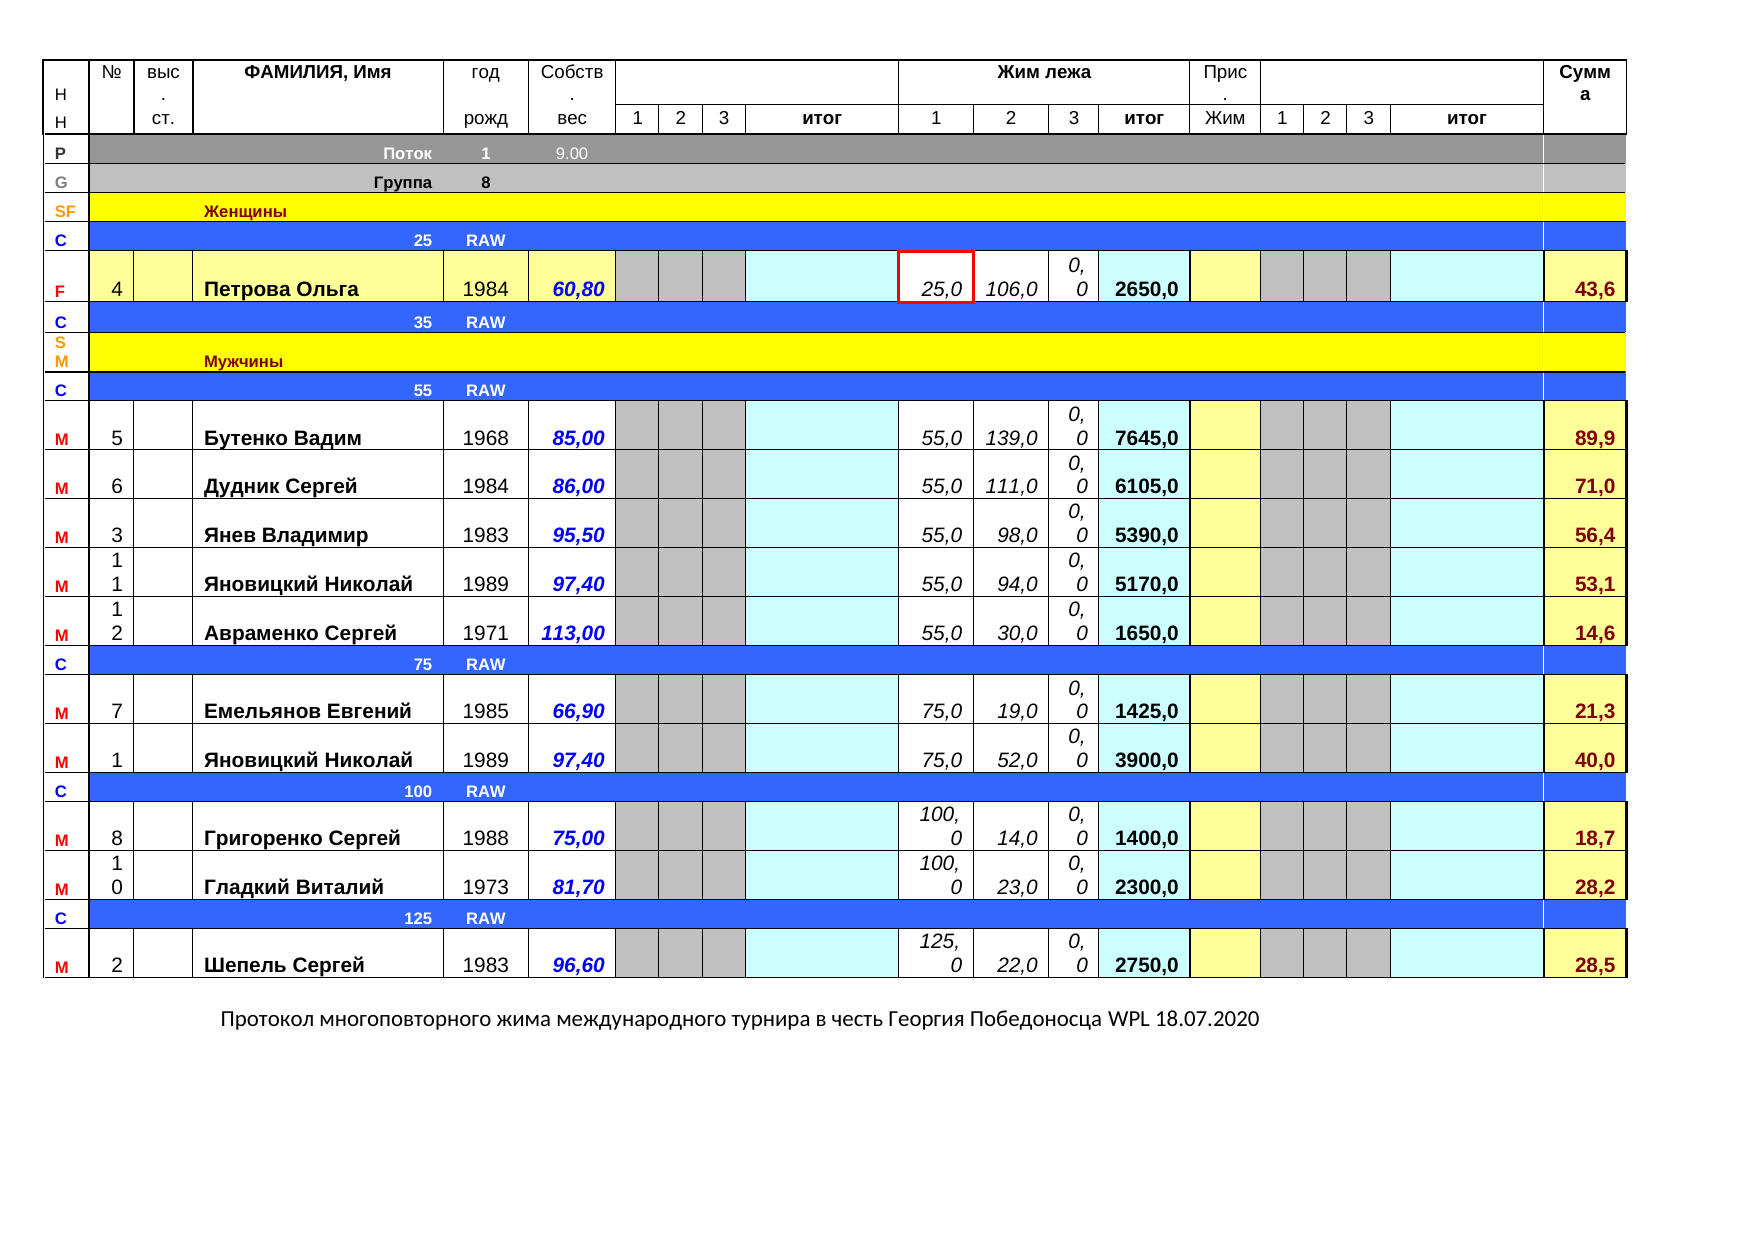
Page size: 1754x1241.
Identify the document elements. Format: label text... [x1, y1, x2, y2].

table_cell 75 [193, 646, 443, 674]
table_cell [1049, 222, 1099, 250]
table_cell [703, 597, 745, 645]
table_cell [745, 333, 899, 371]
table_cell [616, 373, 659, 400]
table_cell [1260, 135, 1304, 163]
table_cell [1260, 978, 1304, 1004]
table_cell 1973 [444, 851, 528, 899]
table_cell [1191, 251, 1260, 301]
table_cell 1 [443, 135, 528, 163]
table_cell 0,0 [1049, 675, 1098, 723]
table_cell Женщины [193, 193, 443, 221]
table_header H [44, 61, 88, 104]
table_cell 0,0 [1049, 597, 1098, 645]
table_cell [746, 401, 898, 449]
table_cell [703, 802, 745, 850]
table_cell 30,0 [974, 597, 1048, 645]
table_cell [659, 900, 702, 928]
table_cell [659, 450, 702, 498]
table_cell 52,0 [974, 724, 1048, 772]
table_cell [1049, 773, 1099, 801]
table_cell [90, 333, 134, 371]
table_cell 1400,0 [1099, 802, 1189, 850]
table_cell [1544, 332, 1626, 371]
table_cell Поток [193, 135, 443, 163]
table_cell [134, 851, 192, 899]
table_cell 85,00 [529, 401, 615, 449]
table_cell [659, 597, 702, 645]
table_cell [134, 675, 192, 723]
table_cell Гладкий Виталий [193, 851, 443, 899]
table_cell [134, 499, 192, 547]
table_cell [659, 851, 702, 899]
table_cell 0,0 [1049, 251, 1098, 301]
table_cell Яновицкий Николай [193, 724, 443, 772]
table_cell [702, 302, 745, 332]
table_cell 28,2 [1545, 851, 1625, 899]
table_cell [745, 773, 899, 801]
table_cell [1347, 499, 1390, 547]
table_cell [134, 302, 193, 332]
table_cell 55,0 [899, 597, 973, 645]
table_cell [659, 302, 702, 332]
table_cell G [44, 164, 88, 192]
table_cell [1049, 646, 1099, 674]
table_cell 0,0 [1049, 724, 1098, 772]
table_cell [1099, 302, 1190, 332]
table_cell [616, 978, 659, 1004]
table_cell 55 [193, 373, 443, 400]
table_cell [1049, 333, 1099, 371]
table_cell 3 [1049, 105, 1098, 132]
table_cell Группа [193, 164, 443, 192]
table_cell [1304, 802, 1346, 850]
table_cell [134, 333, 193, 371]
table_cell [1544, 221, 1626, 250]
table_cell M [44, 802, 88, 850]
table_cell [746, 548, 898, 596]
table_cell 2 [659, 105, 702, 132]
table_cell [1544, 135, 1626, 163]
table_cell C [44, 372, 88, 400]
table_cell [1049, 135, 1099, 163]
table_cell [1191, 597, 1260, 645]
table_cell 1989 [444, 548, 528, 596]
table_cell 8 [90, 802, 133, 850]
table_cell 4 [90, 251, 133, 301]
table_cell [1260, 900, 1304, 928]
table_cell [616, 548, 658, 596]
table_cell [746, 597, 898, 645]
table_cell [1391, 851, 1543, 899]
table_cell [1099, 333, 1190, 371]
table_cell [1544, 978, 1626, 1004]
table_cell [616, 597, 658, 645]
table_cell [1099, 135, 1190, 163]
table_cell 25 [193, 222, 443, 250]
table_cell [193, 978, 443, 1004]
table_cell [616, 193, 659, 221]
table_cell [659, 193, 702, 221]
table_cell [1390, 333, 1543, 371]
table_cell [134, 251, 192, 301]
table_cell 28,5 [1545, 929, 1625, 977]
table_cell [616, 401, 658, 449]
table_cell [528, 302, 616, 332]
table_cell 1971 [444, 597, 528, 645]
table_cell 100 [193, 773, 443, 801]
table_cell [528, 164, 616, 192]
table_cell [1391, 401, 1543, 449]
table_cell [1304, 450, 1346, 498]
table_cell [1347, 373, 1390, 400]
table_cell [1190, 646, 1260, 674]
table_cell P [44, 134, 88, 163]
table_cell [1304, 135, 1347, 163]
table_cell [1190, 773, 1260, 801]
table_cell 2 [974, 105, 1048, 132]
table_cell 71,0 [1545, 450, 1625, 498]
table_cell 56,4 [1545, 499, 1625, 547]
table_cell [1304, 333, 1347, 371]
table_cell 7 [90, 675, 133, 723]
table_cell [899, 978, 973, 1004]
table_cell [616, 929, 658, 977]
table_cell [134, 597, 192, 645]
table_cell [528, 333, 616, 371]
table_cell [1260, 773, 1304, 801]
table_cell [702, 222, 745, 250]
table_header Жим лежа [899, 61, 1189, 104]
table_cell [528, 373, 616, 400]
table_cell 55,0 [899, 401, 973, 449]
table_cell [746, 802, 898, 850]
table_cell 11 [90, 548, 133, 596]
table_cell 75,0 [899, 724, 973, 772]
table_cell 75,0 [899, 675, 973, 723]
table_cell [746, 251, 897, 301]
table_cell M [44, 675, 88, 723]
table_cell 1968 [444, 401, 528, 449]
table_cell [528, 193, 616, 221]
table_cell 7645,0 [1099, 401, 1189, 449]
table_cell 19,0 [974, 675, 1048, 723]
table_cell рожд [444, 104, 528, 132]
table_cell [745, 222, 899, 250]
table_cell [1304, 851, 1346, 899]
table_cell 22,0 [974, 929, 1048, 977]
table_cell [1099, 373, 1190, 400]
table_cell ст. [135, 104, 192, 132]
table_cell [1304, 302, 1347, 332]
table_cell [528, 222, 616, 250]
table_cell [746, 851, 898, 899]
table_cell [1190, 333, 1260, 371]
table_cell [702, 373, 745, 400]
table_cell [1099, 773, 1190, 801]
table_cell M [44, 401, 88, 449]
table_cell [1391, 675, 1543, 723]
table_cell [703, 251, 745, 301]
table_cell 1984 [444, 450, 528, 498]
table_cell [899, 646, 973, 674]
table_cell M [44, 597, 88, 645]
table_cell [616, 302, 659, 332]
table_cell [1190, 978, 1260, 1004]
table_cell [1191, 929, 1260, 977]
table_cell [1390, 135, 1543, 163]
table_header Прис. [1190, 61, 1260, 104]
table_cell [1261, 851, 1303, 899]
table_cell [1260, 164, 1304, 192]
table_cell Мужчины [193, 333, 443, 371]
table_cell [703, 929, 745, 977]
table_cell [702, 135, 745, 163]
table_cell [1191, 401, 1260, 449]
table_cell [973, 333, 1049, 371]
table_cell 1983 [444, 929, 528, 977]
table_cell [90, 302, 134, 332]
table_cell [1260, 222, 1304, 250]
table_cell [745, 646, 899, 674]
table_cell [616, 499, 658, 547]
table_header выс. [135, 61, 192, 104]
table_cell [1260, 646, 1304, 674]
table_cell 25,0 [900, 253, 972, 301]
table_cell [1390, 373, 1543, 400]
table_cell 12 [90, 597, 133, 645]
table_cell [1260, 333, 1304, 371]
table_cell [1347, 773, 1390, 801]
table_cell [1190, 222, 1260, 250]
table_cell [443, 978, 528, 1004]
table_cell C [44, 773, 88, 801]
table_cell 94,0 [974, 548, 1048, 596]
table_cell [973, 164, 1049, 192]
table_cell [659, 401, 702, 449]
table_cell [1347, 450, 1390, 498]
table_cell [899, 333, 973, 371]
table_cell [616, 773, 659, 801]
table_cell [1391, 450, 1543, 498]
table_cell [1391, 548, 1543, 596]
table_cell [1347, 222, 1390, 250]
table_cell M [44, 548, 88, 596]
table_cell [90, 900, 134, 928]
table_cell [659, 548, 702, 596]
table_cell [1261, 929, 1303, 977]
table_cell 100,0 [899, 802, 973, 850]
table_cell [899, 164, 973, 192]
table_cell C [44, 646, 88, 674]
table_cell [1347, 802, 1390, 850]
table_cell [90, 646, 134, 674]
table_cell 75,00 [529, 802, 615, 850]
table_cell [659, 802, 702, 850]
table_cell [1304, 675, 1346, 723]
table_cell [745, 978, 899, 1004]
table_cell [134, 164, 193, 192]
table_cell [659, 135, 702, 163]
table_cell [1544, 302, 1626, 332]
table_cell [90, 193, 134, 221]
table_cell RAW [443, 302, 528, 332]
table_cell C [44, 900, 88, 928]
table_cell 18,7 [1545, 802, 1625, 850]
table_cell 43,6 [1545, 251, 1625, 301]
table_cell [1391, 499, 1543, 547]
table_cell H [44, 104, 88, 132]
table_cell [1099, 222, 1190, 250]
table_cell итог [1099, 105, 1189, 132]
table_cell 1989 [444, 724, 528, 772]
table_header Сумма [1544, 61, 1626, 132]
table_cell [616, 646, 659, 674]
table_cell [134, 193, 193, 221]
table_cell [1190, 193, 1260, 221]
table_cell [90, 373, 134, 400]
table_cell M [44, 450, 88, 498]
table_cell [703, 450, 745, 498]
table_cell [1304, 222, 1347, 250]
table_cell [702, 773, 745, 801]
table_cell [1391, 802, 1543, 850]
table_cell [1261, 548, 1303, 596]
table_cell [1099, 164, 1190, 192]
table_cell [616, 900, 659, 928]
table_cell [134, 978, 193, 1004]
table_cell Шепель Сергей [193, 929, 443, 977]
table_cell [1191, 724, 1260, 772]
table_cell итог [1391, 105, 1543, 132]
table_cell [1049, 302, 1099, 332]
table_cell 100,0 [899, 851, 973, 899]
table_cell [1391, 724, 1543, 772]
table_cell 3 [1347, 105, 1390, 132]
table_cell [1191, 802, 1260, 850]
table_cell M [44, 929, 88, 977]
table_cell 0,0 [1049, 548, 1098, 596]
table_cell [616, 450, 658, 498]
table_cell [1390, 646, 1543, 674]
table_cell [616, 802, 658, 850]
table_cell [1391, 251, 1543, 301]
table_cell [1190, 164, 1260, 192]
table_cell Жим [1190, 105, 1260, 132]
table_cell 1 [90, 724, 133, 772]
table_cell [1304, 373, 1347, 400]
table_cell [1304, 724, 1346, 772]
table_cell [134, 773, 193, 801]
table_cell итог [746, 105, 898, 132]
table_cell [134, 450, 192, 498]
table_cell 23,0 [974, 851, 1048, 899]
table_cell [1390, 978, 1543, 1004]
table_cell [1544, 773, 1626, 801]
table_cell [973, 222, 1049, 250]
table_cell [1190, 135, 1260, 163]
table_cell [973, 302, 1049, 332]
table_cell SM [44, 333, 88, 371]
table_cell [616, 724, 658, 772]
table_cell [973, 773, 1049, 801]
table_cell 96,60 [529, 929, 615, 977]
table_cell [616, 675, 658, 723]
table_cell [134, 373, 193, 400]
table_cell [1304, 251, 1346, 301]
table_cell 66,90 [529, 675, 615, 723]
table_cell [1390, 193, 1543, 221]
table_cell [134, 724, 192, 772]
table_cell [1099, 646, 1190, 674]
table_cell [1261, 802, 1303, 850]
table_cell [616, 851, 658, 899]
table_cell [1099, 978, 1190, 1004]
table_cell [1347, 675, 1390, 723]
table_cell [659, 499, 702, 547]
table_cell 0,0 [1049, 401, 1098, 449]
table_cell [702, 900, 745, 928]
table_cell 14,0 [974, 802, 1048, 850]
table_cell [659, 929, 702, 977]
table_cell [1190, 900, 1260, 928]
table_cell [702, 193, 745, 221]
table_cell [1099, 193, 1190, 221]
table_cell 1425,0 [1099, 675, 1189, 723]
table_cell [1304, 499, 1346, 547]
table_cell Емельянов Евгений [193, 675, 443, 723]
table_cell [973, 646, 1049, 674]
table_cell [1049, 978, 1099, 1004]
table_cell [528, 900, 616, 928]
table_cell [1304, 401, 1346, 449]
table_cell 81,70 [529, 851, 615, 899]
table_cell [443, 333, 528, 371]
table_cell [1260, 302, 1304, 332]
table_cell [659, 373, 702, 400]
table_cell 5 [90, 401, 133, 449]
table_cell [973, 135, 1049, 163]
table_cell [1390, 164, 1543, 192]
table_cell [1099, 900, 1190, 928]
table_cell [899, 773, 973, 801]
table_cell 113,00 [529, 597, 615, 645]
table_cell [1260, 373, 1304, 400]
table_cell 1984 [444, 251, 528, 301]
table_cell [1544, 192, 1626, 221]
table_cell [702, 333, 745, 371]
table_cell [746, 929, 898, 977]
table_cell M [44, 724, 88, 772]
table_cell [745, 900, 899, 928]
table_cell [745, 373, 899, 400]
table_cell 9.00 [528, 135, 616, 163]
table_cell RAW [443, 900, 528, 928]
table_cell [745, 164, 899, 192]
table_cell [899, 900, 973, 928]
table_cell [1191, 548, 1260, 596]
table_cell [1304, 646, 1347, 674]
table_cell 14,6 [1545, 597, 1625, 645]
table_cell 98,0 [974, 499, 1048, 547]
table_cell [659, 164, 702, 192]
table_cell 3 [703, 105, 745, 132]
table_cell [703, 548, 745, 596]
table_cell [90, 773, 134, 801]
table_cell Дудник Сергей [193, 450, 443, 498]
table_cell [1391, 929, 1543, 977]
table_cell [899, 222, 973, 250]
table_cell [1304, 773, 1347, 801]
table_cell Авраменко Сергей [193, 597, 443, 645]
table_cell 1988 [444, 802, 528, 850]
table_cell 2 [1304, 105, 1346, 132]
table_cell [1390, 900, 1543, 928]
table_cell [1261, 724, 1303, 772]
table_cell [1544, 163, 1626, 192]
table_cell [745, 302, 899, 332]
table_cell F [44, 251, 88, 301]
table_cell [1544, 371, 1626, 400]
table_cell [1304, 929, 1346, 977]
table_cell 2300,0 [1099, 851, 1189, 899]
table_cell [43, 978, 89, 1004]
table_cell 55,0 [899, 499, 973, 547]
table_cell [702, 164, 745, 192]
table_cell [659, 251, 702, 301]
table_cell [973, 373, 1049, 400]
table_cell [1049, 373, 1099, 400]
table_cell [746, 724, 898, 772]
table_cell 1 [616, 105, 658, 132]
table_cell [659, 333, 702, 371]
table_cell [1347, 978, 1390, 1004]
table_header год [444, 61, 528, 104]
table_cell [90, 222, 134, 250]
table_cell 1983 [444, 499, 528, 547]
table_cell [659, 675, 702, 723]
table_cell 97,40 [529, 548, 615, 596]
table_cell [1191, 675, 1260, 723]
table_cell 1650,0 [1099, 597, 1189, 645]
table_cell [1347, 135, 1390, 163]
table_cell [1049, 900, 1099, 928]
table_cell [1261, 401, 1303, 449]
table_cell 3900,0 [1099, 724, 1189, 772]
table_cell [134, 548, 192, 596]
table_cell [1390, 773, 1543, 801]
table_cell [1390, 222, 1543, 250]
table_cell RAW [443, 773, 528, 801]
table_cell [1304, 548, 1346, 596]
table_cell [659, 646, 702, 674]
table_cell RAW [443, 646, 528, 674]
table_cell [134, 646, 193, 674]
table_cell [1261, 251, 1303, 301]
table_cell Янев Владимир [193, 499, 443, 547]
table_cell 139,0 [974, 401, 1048, 449]
table_cell [616, 333, 659, 371]
table_cell 5390,0 [1099, 499, 1189, 547]
table_cell [703, 499, 745, 547]
table_cell [443, 193, 528, 221]
table_cell [1347, 929, 1390, 977]
table_cell 1 [899, 105, 973, 132]
table_cell 53,1 [1545, 548, 1625, 596]
table_cell 125,0 [899, 929, 973, 977]
table_cell [616, 222, 659, 250]
table_cell [528, 646, 616, 674]
table_cell [1347, 302, 1390, 332]
table_cell [746, 499, 898, 547]
table_cell [1304, 164, 1347, 192]
table_cell [659, 222, 702, 250]
table_cell [703, 675, 745, 723]
table_cell [1347, 548, 1390, 596]
table_cell [659, 978, 702, 1004]
table_cell [899, 193, 973, 221]
table_cell M [44, 851, 88, 899]
table_cell [1304, 900, 1347, 928]
table_cell Петрова Ольга [193, 251, 443, 301]
table_cell [90, 164, 134, 192]
table_cell 2 [90, 929, 133, 977]
table_cell [134, 802, 192, 850]
table_cell 0,0 [1049, 499, 1098, 547]
table_cell [616, 164, 659, 192]
table_cell RAW [443, 373, 528, 400]
table_cell [659, 773, 702, 801]
table_cell 10 [90, 851, 133, 899]
text Протокол многоповторного жима международного турнира в честь Георгия Победоносца WPL 18.07.2020 [44, 1004, 1713, 1032]
table_cell C [44, 222, 88, 250]
table_cell [528, 978, 616, 1004]
table_cell 0,0 [1049, 929, 1098, 977]
table_cell 89,9 [1545, 401, 1625, 449]
table_cell [528, 773, 616, 801]
table_cell 0,0 [1049, 450, 1098, 498]
table_cell [1544, 646, 1626, 674]
table_cell [1304, 597, 1346, 645]
table_cell 0,0 [1049, 851, 1098, 899]
table_cell Яновицкий Николай [193, 548, 443, 596]
table_cell 125 [193, 900, 443, 928]
table_cell 60,80 [529, 251, 615, 301]
table_cell [1261, 597, 1303, 645]
table_cell [134, 929, 192, 977]
table_cell [899, 373, 973, 400]
table_cell 111,0 [974, 450, 1048, 498]
table_cell [1391, 597, 1543, 645]
table_cell 106,0 [975, 251, 1048, 301]
table_header Собств. [529, 61, 615, 104]
table_cell [1347, 164, 1390, 192]
table_cell 55,0 [899, 450, 973, 498]
table_cell [745, 193, 899, 221]
table_cell [899, 135, 973, 163]
table_cell [1190, 302, 1260, 332]
table_cell 86,00 [529, 450, 615, 498]
table_cell 8 [443, 164, 528, 192]
table_cell [899, 304, 973, 332]
table_cell [1304, 978, 1347, 1004]
table_cell [1191, 499, 1260, 547]
table_header [616, 61, 898, 104]
table_cell [1347, 597, 1390, 645]
table_cell [134, 401, 192, 449]
table_cell [90, 135, 134, 163]
table_cell RAW [443, 222, 528, 250]
table_header ФАМИЛИЯ, Имя [194, 61, 443, 132]
table_cell [1191, 851, 1260, 899]
table_cell [746, 675, 898, 723]
table_cell 5170,0 [1099, 548, 1189, 596]
table_cell [134, 222, 193, 250]
table_cell [745, 135, 899, 163]
table_cell [1049, 164, 1099, 192]
table_cell [703, 401, 745, 449]
table_cell [659, 724, 702, 772]
table_cell [702, 646, 745, 674]
table_cell 55,0 [899, 548, 973, 596]
table_cell 35 [193, 302, 443, 332]
table_cell [703, 724, 745, 772]
table_cell [702, 978, 745, 1004]
table_cell C [44, 302, 88, 332]
table_cell [1347, 251, 1390, 301]
table_cell [1347, 333, 1390, 371]
table_header [1261, 61, 1543, 104]
table_cell 6 [90, 450, 133, 498]
table_cell вес [529, 104, 615, 132]
table_cell [1191, 450, 1260, 498]
table_cell [616, 135, 659, 163]
table_cell [1347, 646, 1390, 674]
table_cell 2750,0 [1099, 929, 1189, 977]
table_cell [1544, 900, 1626, 928]
table_cell [1261, 675, 1303, 723]
table_cell Бутенко Вадим [193, 401, 443, 449]
table_cell 6105,0 [1099, 450, 1189, 498]
table_cell 2650,0 [1099, 251, 1189, 301]
table_cell 1 [1261, 105, 1303, 132]
table_cell [1347, 193, 1390, 221]
table_cell 21,3 [1545, 675, 1625, 723]
table_cell 97,40 [529, 724, 615, 772]
table_cell [973, 900, 1049, 928]
table_cell [1049, 193, 1099, 221]
table_cell Григоренко Сергей [193, 802, 443, 850]
table_cell [1261, 499, 1303, 547]
table_cell [616, 251, 658, 301]
table_cell 3 [90, 499, 133, 547]
table_cell [134, 900, 193, 928]
table_cell [1260, 193, 1304, 221]
table_cell SF [44, 193, 88, 221]
table_cell [1347, 724, 1390, 772]
table_cell [1190, 373, 1260, 400]
table_cell [703, 851, 745, 899]
table_cell [973, 193, 1049, 221]
table_cell [1304, 193, 1347, 221]
table_cell [973, 978, 1049, 1004]
table_cell [1390, 302, 1543, 332]
table_cell [1347, 401, 1390, 449]
table_cell [134, 135, 193, 163]
table_cell [746, 450, 898, 498]
table_header № [90, 61, 133, 132]
table_cell 1985 [444, 675, 528, 723]
table_cell 40,0 [1545, 724, 1625, 772]
table_cell [1261, 450, 1303, 498]
table_cell [89, 978, 134, 1004]
table_cell M [44, 499, 88, 547]
table_cell [1347, 900, 1390, 928]
table_cell 95,50 [529, 499, 615, 547]
table_cell 0,0 [1049, 802, 1098, 850]
table_cell [1347, 851, 1390, 899]
